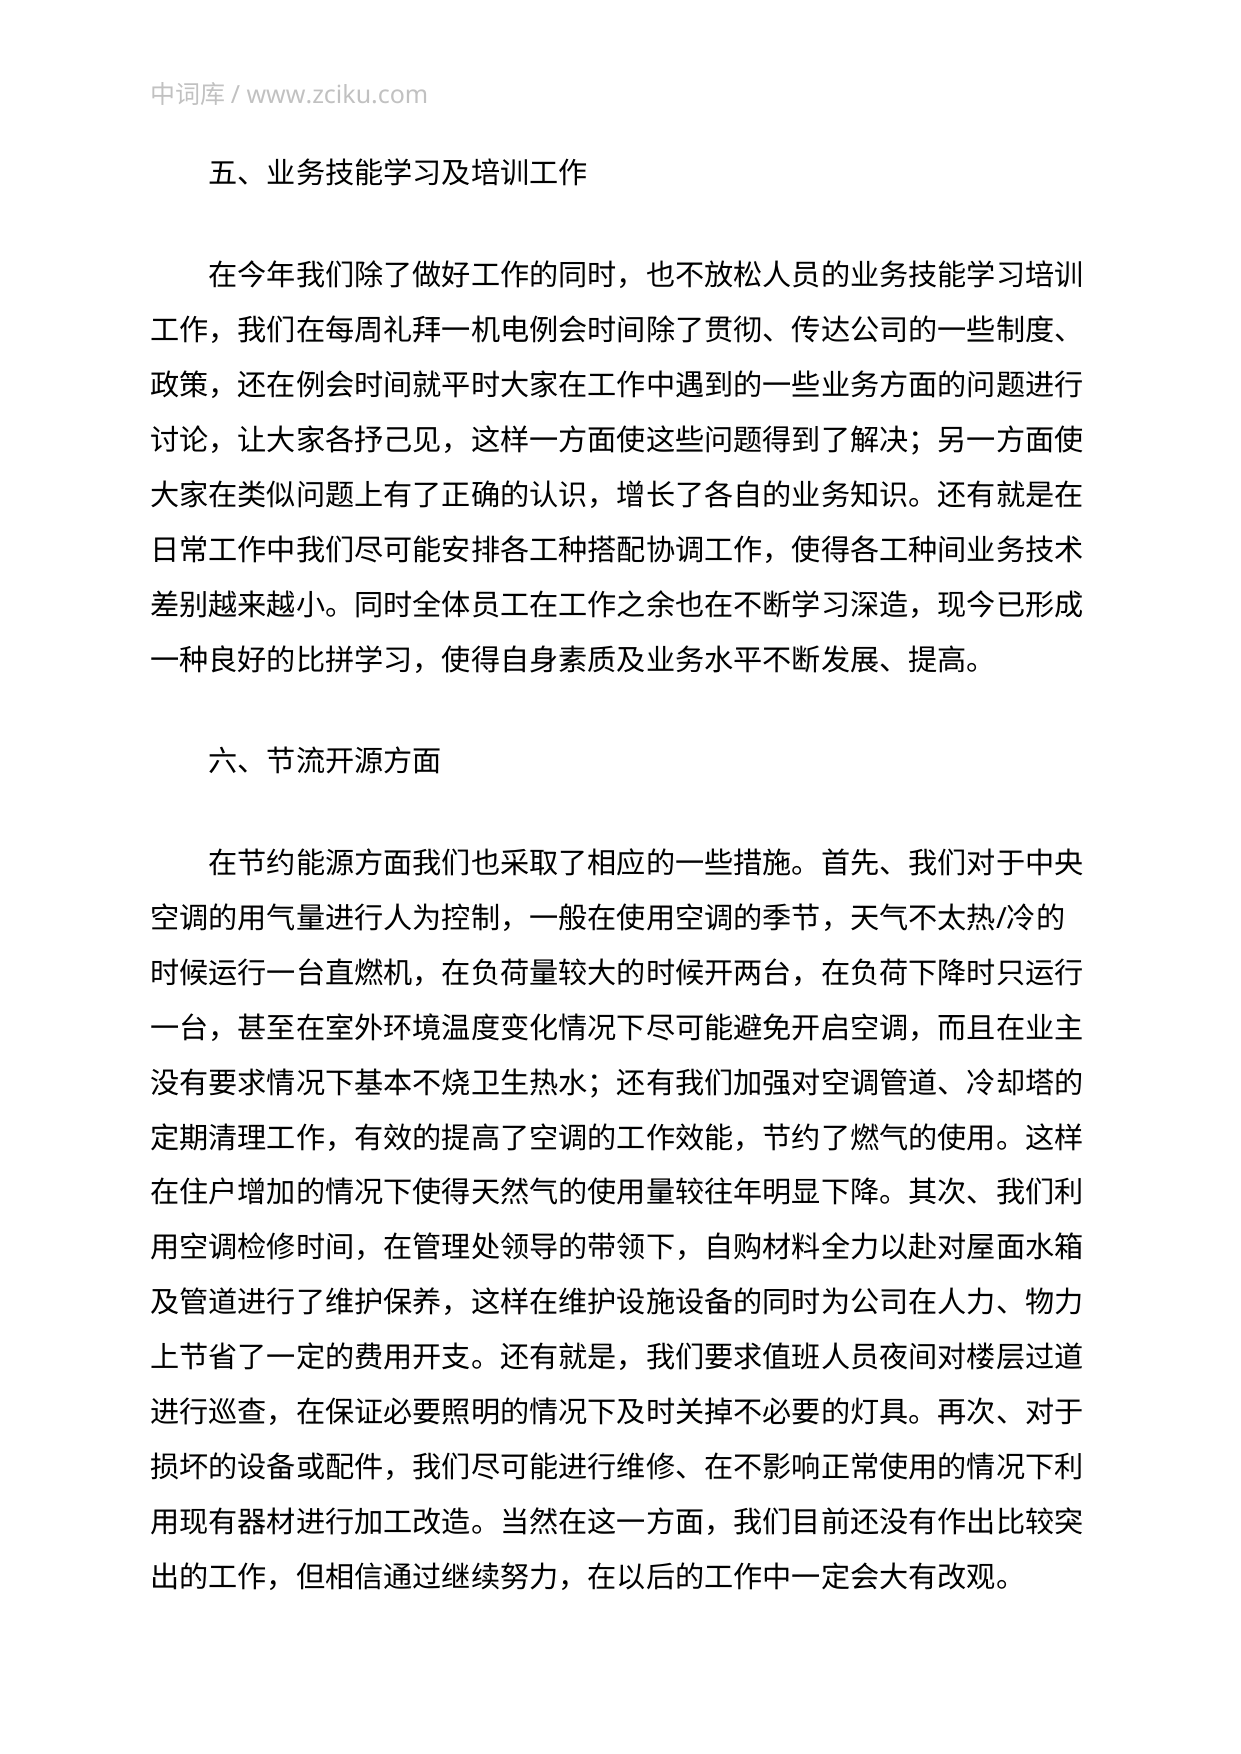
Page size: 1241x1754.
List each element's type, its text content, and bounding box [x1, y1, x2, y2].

text 六、节流开源方面 [150, 738, 1090, 780]
text 五、业务技能学习及培训工作 [150, 150, 1090, 192]
text 在今年我们除了做好工作的同时，也不放松人员的业务技能学习培训工作，我们在每周礼拜一机电例会时间除了贯彻、传达公司的一些制度、政策，还在例会时间就平时大家在工作中遇到的一些业务方面的问题进行讨论，让大家各抒己见，这样一方面使这些问题得到了解决；另一方面使大家在类似问题上有了正确的认识，增长了各自的业务知识。还有就是在日常工作中我们尽可能安排各工种搭配协调工作，使得各工种间业务技术差别越来越小。同时全体员工在工作之余也在不断学习深造，现今已形成一种良好的比拼学习，使得自身素质及业务水平不断发展、提高。 [150, 252, 1090, 678]
text 在节约能源方面我们也采取了相应的一些措施。首先、我们对于中央空调的用气量进行人为控制，一般在使用空调的季节，天气不太热/冷的时候运行一台直燃机，在负荷量较大的时候开两台，在负荷下降时只运行一台，甚至在室外环境温度变化情况下尽可能避免开启空调，而且在业主没有要求情况下基本不烧卫生热水；还有我们加强对空调管道、冷却塔的定期清理工作，有效的提高了空调的工作效能，节约了燃气的使用。这样在住户增加的情况下使得天然气的使用量较往年明显下降。其次、我们利用空调检修时间，在管理处领导的带领下，自购材料全力以赴对屋面水箱及管道进行了维护保养，这样在维护设施设备的同时为公司在人力、物力上节省了一定的费用开支。还有就是，我们要求值班人员夜间对楼层过道进行巡查，在保证必要照明的情况下及时关掉不必要的灯具。再次、对于损坏的设备或配件，我们尽可能进行维修、在不影响正常使用的情况下利用现有器材进行加工改造。当然在这一方面，我们目前还没有作出比较突出的工作，但相信通过继续努力，在以后的工作中一定会大有改观。 [150, 839, 1090, 1596]
